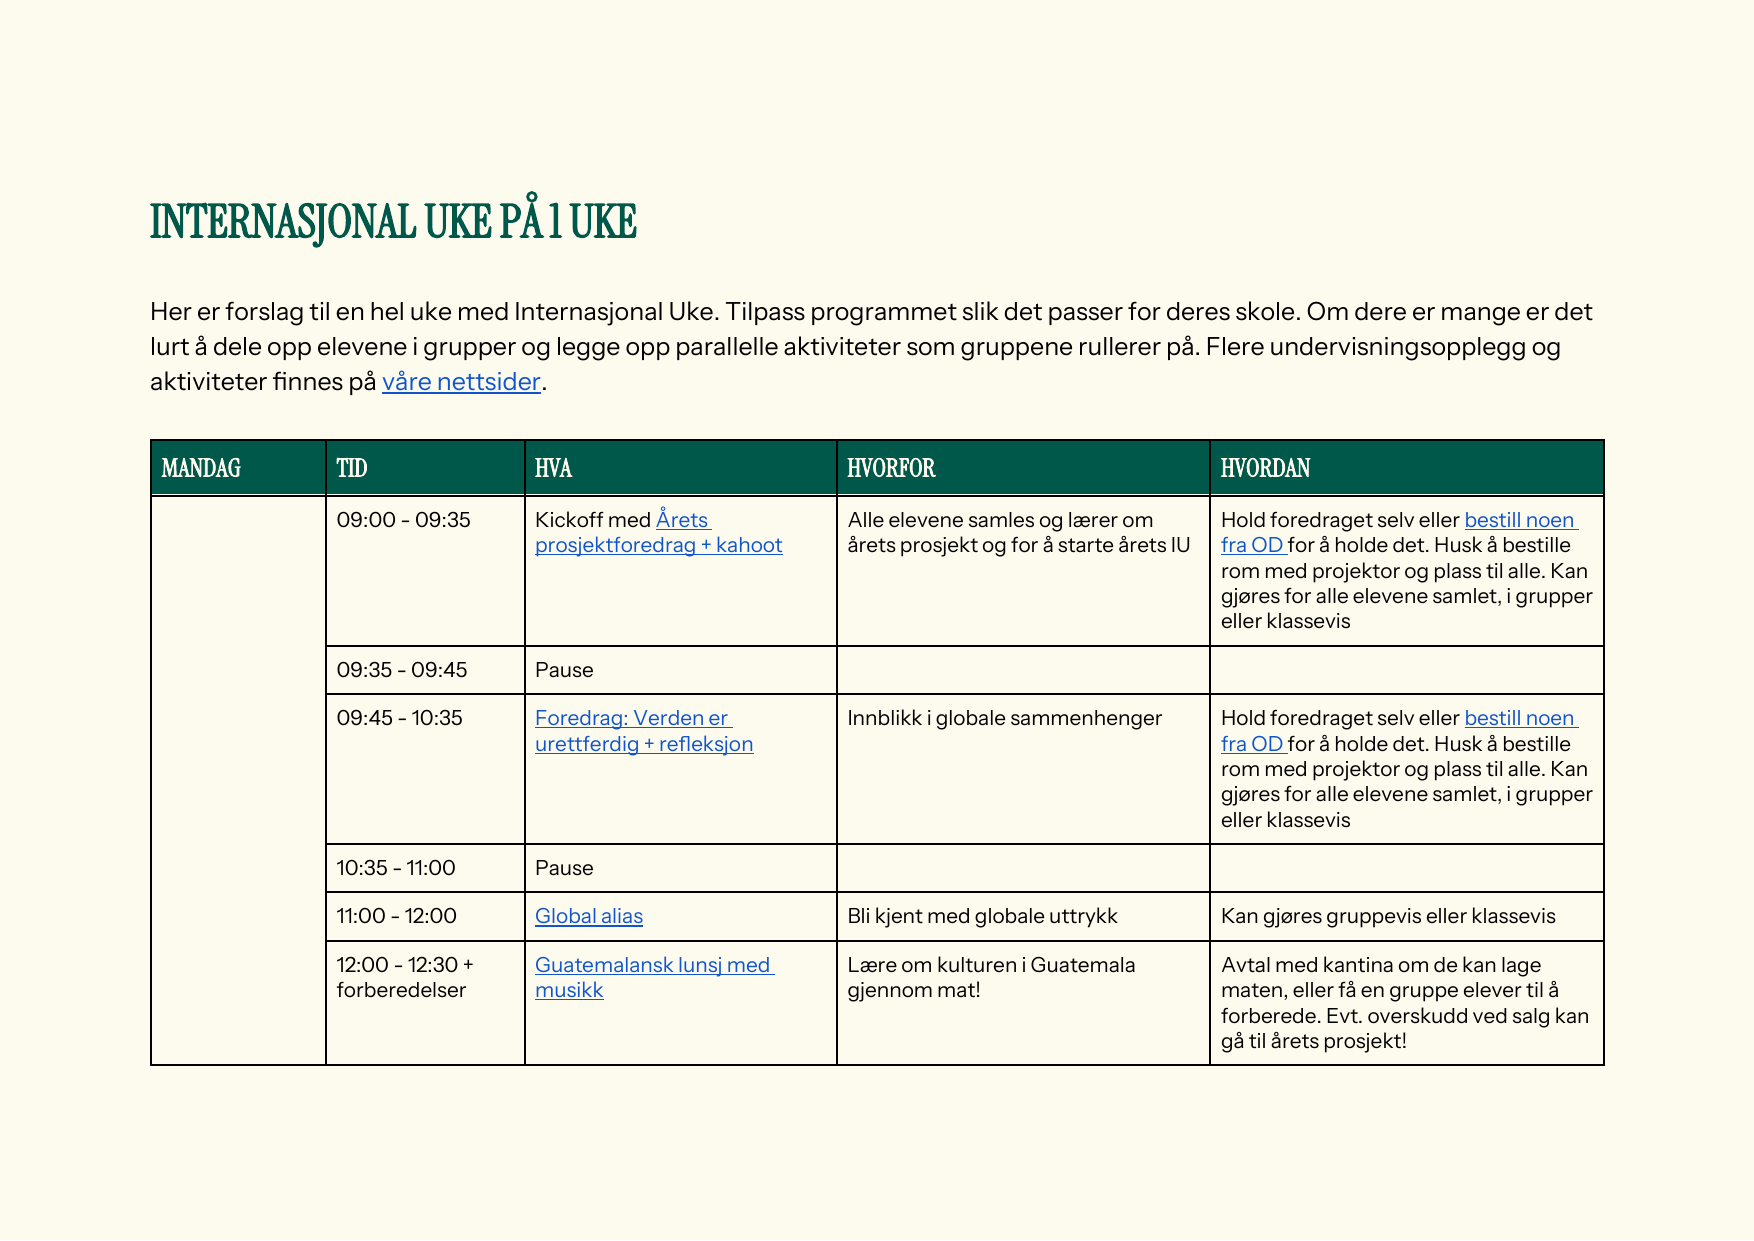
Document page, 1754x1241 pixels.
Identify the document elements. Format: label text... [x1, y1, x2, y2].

text Her er forslag til en hel uke med Internasjonal Uke. Tilpass programmet slik det passer for deres skole. Om dere er mange er det lurt å dele opp elevene i grupper og legge opp parallelle aktiviteter som gruppene rullerer på. Flere undervisningsopplegg og aktiviteter finnes på våre nettsider. [150, 264, 1604, 397]
table_cell Foredrag: Verden er urettferdig + refleksjon [526, 695, 836, 843]
table_cell Pause [526, 647, 836, 693]
table_header MANDAG [152, 441, 325, 494]
table_cell Guatemalansk lunsj med musikk [526, 942, 836, 1064]
table_cell 09:00 - 09:35 [327, 497, 524, 644]
table_cell Global alias [526, 893, 836, 939]
table_cell Pause [526, 845, 836, 891]
table_cell [1211, 647, 1603, 693]
table_cell 09:45 - 10:35 [327, 695, 524, 843]
table_cell Hold foredraget selv eller bestill noen fra OD for å holde det. Husk å bestille rom med projektor og plass til alle. Kan gjøres for alle elevene samlet, i grupper eller klassevis [1211, 497, 1603, 644]
table_cell Bli kjent med globale uttrykk [838, 893, 1209, 939]
table_cell Lære om kulturen i Guatemala gjennom mat! [838, 942, 1209, 1064]
table_cell Alle elevene samles og lærer om årets prosjekt og for å starte årets IU [838, 497, 1209, 644]
table_cell 09:35 - 09:45 [327, 647, 524, 693]
table_cell Kan gjøres gruppevis eller klassevis [1211, 893, 1603, 939]
table_cell 12:00 - 12:30 + forberedelser [327, 942, 524, 1064]
table_cell [1211, 845, 1603, 891]
table_cell [838, 845, 1209, 891]
table_cell Kickoff med Årets prosjektforedrag + kahoot [526, 497, 836, 644]
table_cell Innblikk i globale sammenhenger [838, 695, 1209, 843]
table_cell 10:35 - 11:00 [327, 845, 524, 891]
table_cell 11:00 - 12:00 [327, 893, 524, 939]
subtitle INTERNASJONAL UKE PÅ 1 UKE [150, 192, 1604, 251]
table_cell Avtal med kantina om de kan lage maten, eller få en gruppe elever til å forberede. Evt. overskudd ved salg kan gå til årets prosjekt! [1211, 942, 1603, 1064]
table_header HVORFOR [838, 441, 1209, 494]
table_header TID [327, 441, 524, 494]
table_header HVORDAN [1211, 441, 1603, 494]
table_header HVA [526, 441, 836, 494]
table_cell [838, 647, 1209, 693]
table_cell [152, 497, 325, 1064]
table_cell Hold foredraget selv eller bestill noen fra OD for å holde det. Husk å bestille rom med projektor og plass til alle. Kan gjøres for alle elevene samlet, i grupper eller klassevis [1211, 695, 1603, 843]
